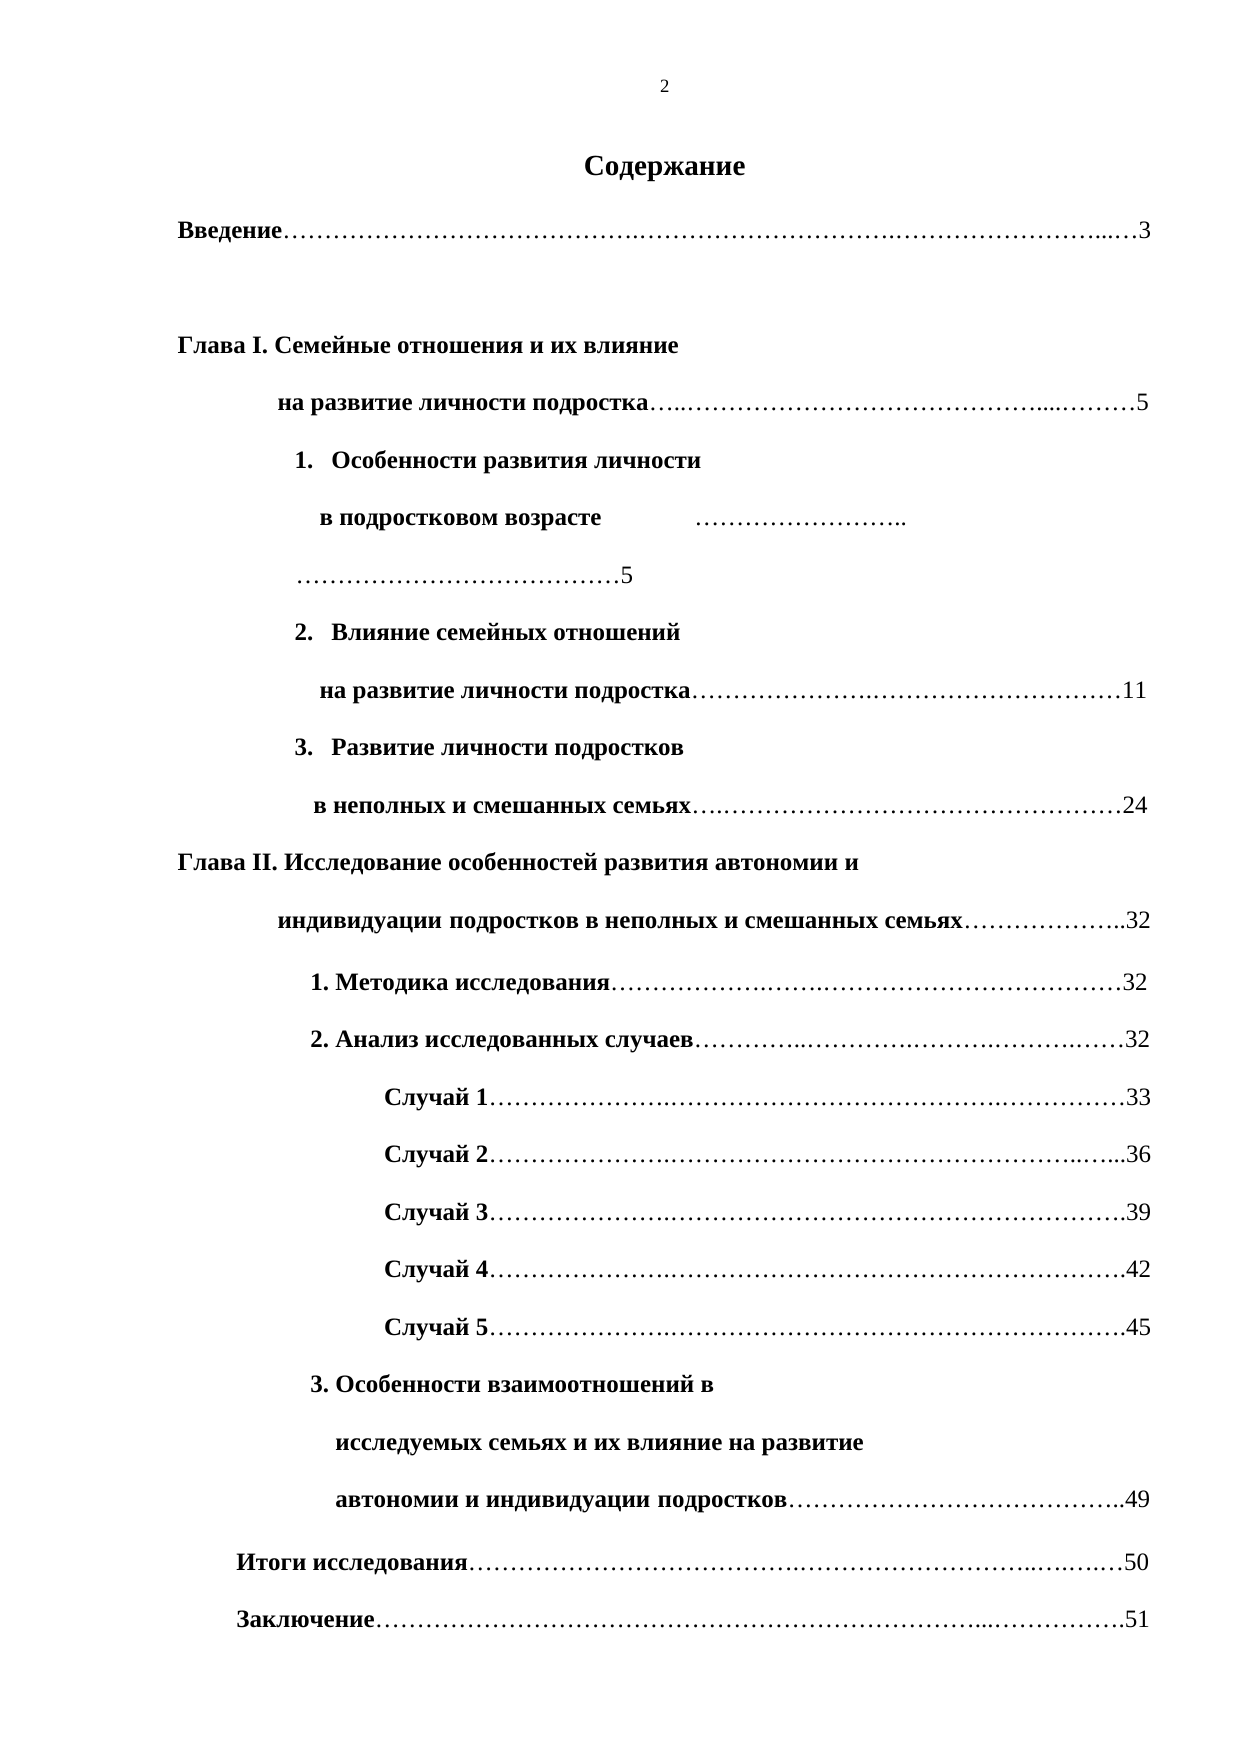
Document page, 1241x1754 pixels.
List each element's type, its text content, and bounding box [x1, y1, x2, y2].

title 3. Особенности взаимоотношений в [310, 1369, 1152, 1398]
title Случай 2………………….…………………………………………..…...36 [384, 1139, 1152, 1168]
title индивидуации подростков в неполных и смешанных семьях………………..32 [177, 905, 1152, 933]
title на развитие личности подростка………………….…………………………11 [294, 675, 1152, 703]
title Глава II. Исследование особенностей развития автономии и [177, 847, 1152, 876]
title Заключение………………………………………………………………...…………….51 [177, 1604, 1152, 1633]
title автономии и индивидуации подростков…………………………………..49 [310, 1484, 1152, 1513]
text Содержание [177, 148, 1152, 181]
title Развитие личности подростков [294, 732, 1152, 761]
title Итоги исследования………………………………….………………………..….….…50 [177, 1547, 1152, 1576]
title Введение…………………………………….………………………….……………………...…3 [177, 215, 1152, 301]
title 2. Анализ исследованных случаев…………..………….……….……….……32 [310, 1024, 1152, 1053]
title на развитие личности подростка…..……………………………………....………5 [177, 387, 1152, 416]
title Случай 3………………….……………………………………………….39 [384, 1197, 1152, 1226]
title 1. Методика исследования……………….…….………………………………32 [310, 967, 1152, 996]
title в подростковом возрасте ……………………..…………………………………5 [294, 502, 1152, 588]
title Глава I. Семейные отношения и их влияние [177, 330, 1152, 358]
title в неполных и смешанных семьях….…………………………………………24 [294, 790, 1152, 818]
title Случай 1………………….………………………………….……………33 [384, 1082, 1152, 1111]
title Случай 4………………….……………………………………………….42 [384, 1254, 1152, 1283]
title Влияние семейных отношений [294, 617, 1152, 646]
title Особенности развития личности [294, 445, 1152, 473]
title Случай 5………………….……………………………………………….45 [384, 1312, 1152, 1341]
title исследуемых семьях и их влияние на развитие [310, 1427, 1152, 1456]
